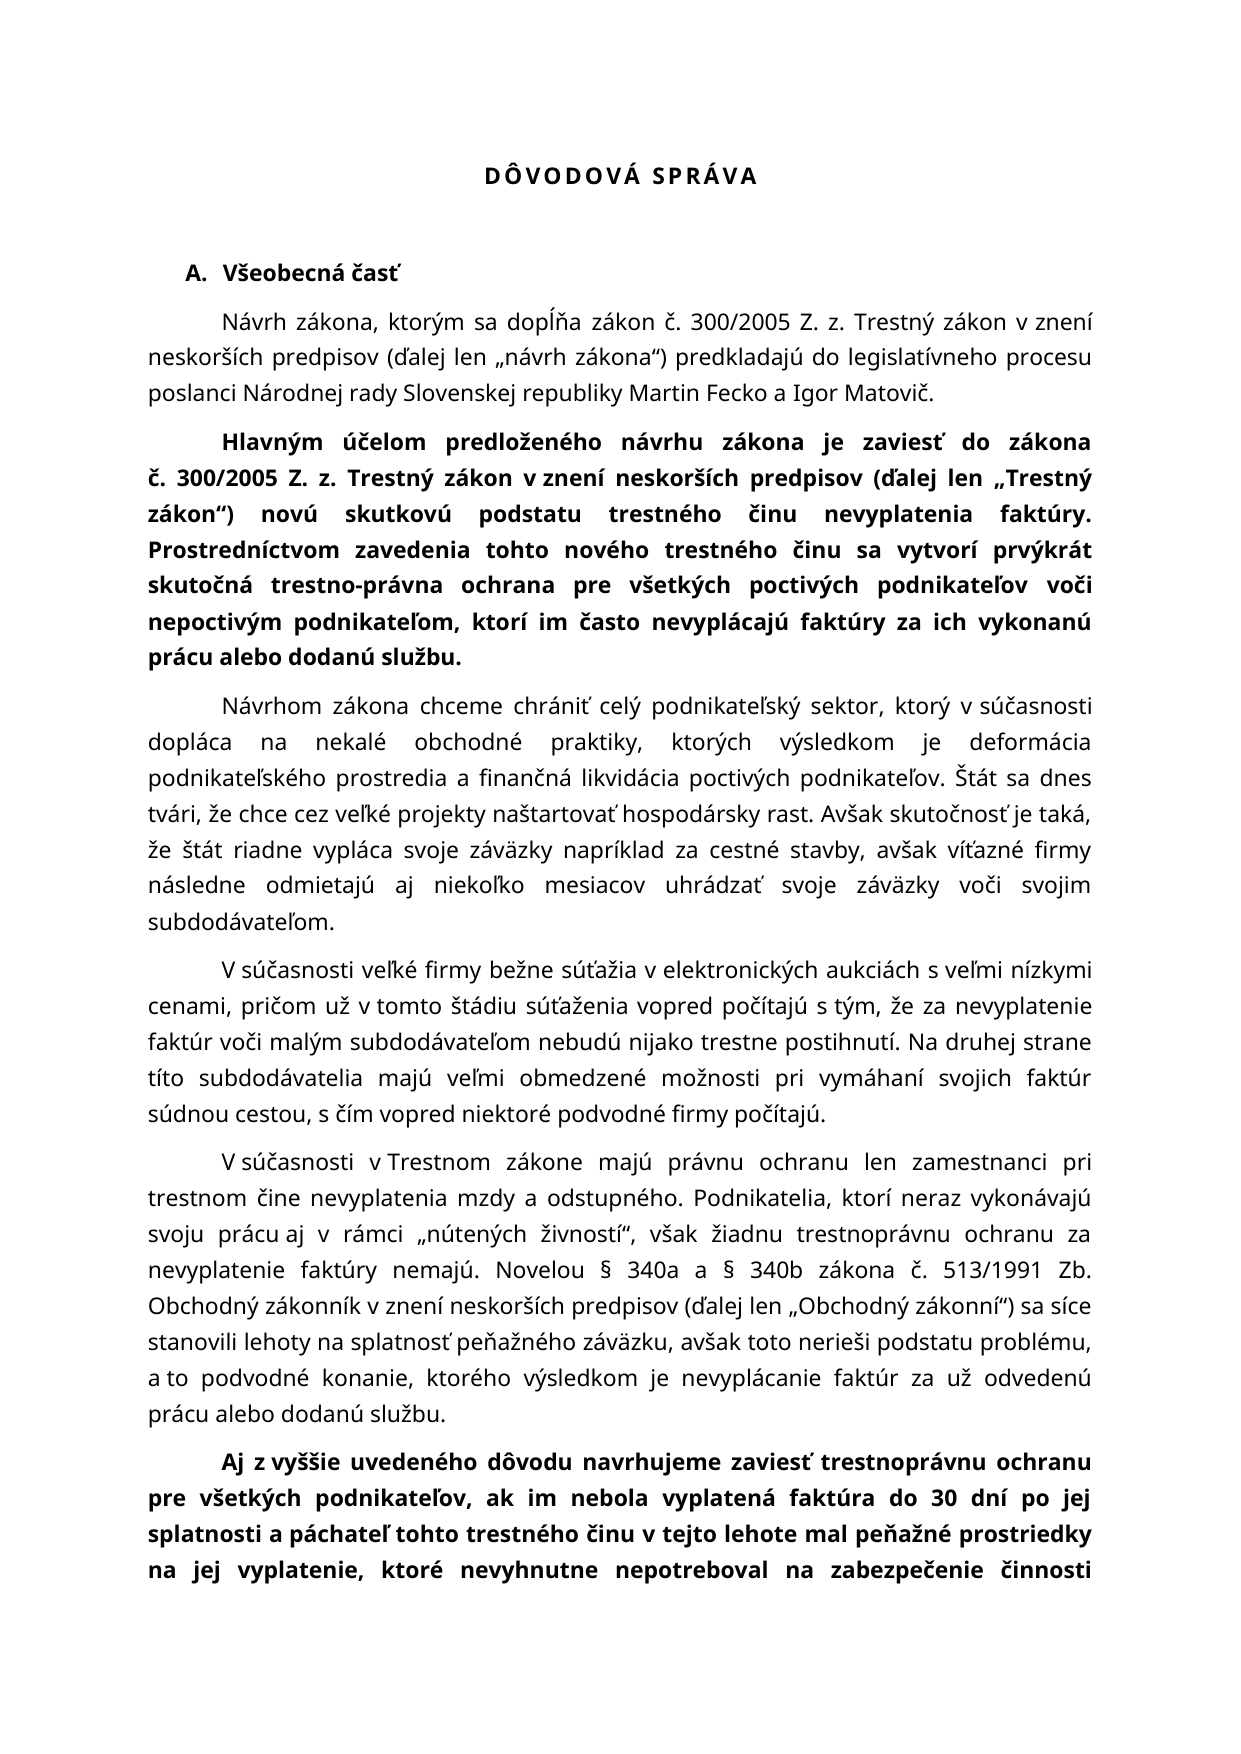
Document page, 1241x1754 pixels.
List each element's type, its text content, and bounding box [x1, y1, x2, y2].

text Návrh zákona, ktorým sa dopĺňa zákon č. 300/2005 Z. z. Trestný zákon v znení neskorších predpisov (ďalej len „návrh zákona“) predkladajú do legislatívneho procesu poslanci Národnej rady Slovenskej republiky Martin Fecko a Igor Matovič. [148, 305, 1093, 408]
subtitle Všeobecná časť [185, 257, 1093, 288]
text Hlavným účelom predloženého návrhu zákona je zaviesť do zákona č. 300/2005 Z. z. Trestný zákon v znení neskorších predpisov (ďalej len „Trestný zákon“) novú skutkovú podstatu trestného činu nevyplatenia faktúry. Prostredníctvom zavedenia tohto nového trestného činu sa vytvorí prvýkrát skutočná trestno-právna ochrana pre všetkých poctivých podnikateľov voči nepoctivým podnikateľom, ktorí im často nevyplácajú faktúry za ich vykonanú prácu alebo dodanú službu. [148, 426, 1093, 673]
text V súčasnosti v Trestnom zákone majú právnu ochranu len zamestnanci pri trestnom čine nevyplatenia mzdy a odstupného. Podnikatelia, ktorí neraz vykonávajú svoju prácu aj v rámci „nútených živností“, však žiadnu trestnoprávnu ochranu za nevyplatenie faktúry nemajú. Novelou § 340a a § 340b zákona č. 513/1991 Zb. Obchodný zákonník v znení neskorších predpisov (ďalej len „Obchodný zákonní“) sa síce stanovili lehoty na splatnosť peňažného záväzku, avšak toto nerieši podstatu problému, a to podvodné konanie, ktorého výsledkom je nevyplácanie faktúr za už odvedenú prácu alebo dodanú službu. [148, 1146, 1093, 1429]
text V súčasnosti veľké firmy bežne súťažia v elektronických aukciách s veľmi nízkymi cenami, pričom už v tomto štádiu súťaženia vopred počítajú s tým, že za nevyplatenie faktúr voči malým subdodávateľom nebudú nijako trestne postihnutí. Na druhej strane títo subdodávatelia majú veľmi obmedzené možnosti pri vymáhaní svojich faktúr súdnou cestou, s čím vopred niektoré podvodné firmy počítajú. [148, 954, 1093, 1129]
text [148, 1446, 1093, 1585]
text Dôvodová správa [148, 160, 1093, 191]
text Návrhom zákona chceme chrániť celý podnikateľský sektor, ktorý v súčasnosti dopláca na nekalé obchodné praktiky, ktorých výsledkom je deformácia podnikateľského prostredia a finančná likvidácia poctivých podnikateľov. Štát sa dnes tvári, že chce cez veľké projekty naštartovať hospodársky rast. Avšak skutočnosť je taká, že štát riadne vypláca svoje záväzky napríklad za cestné stavby, avšak víťazné firmy následne odmietajú aj niekoľko mesiacov uhrádzať svoje záväzky voči svojim subdodávateľom. [148, 690, 1093, 937]
